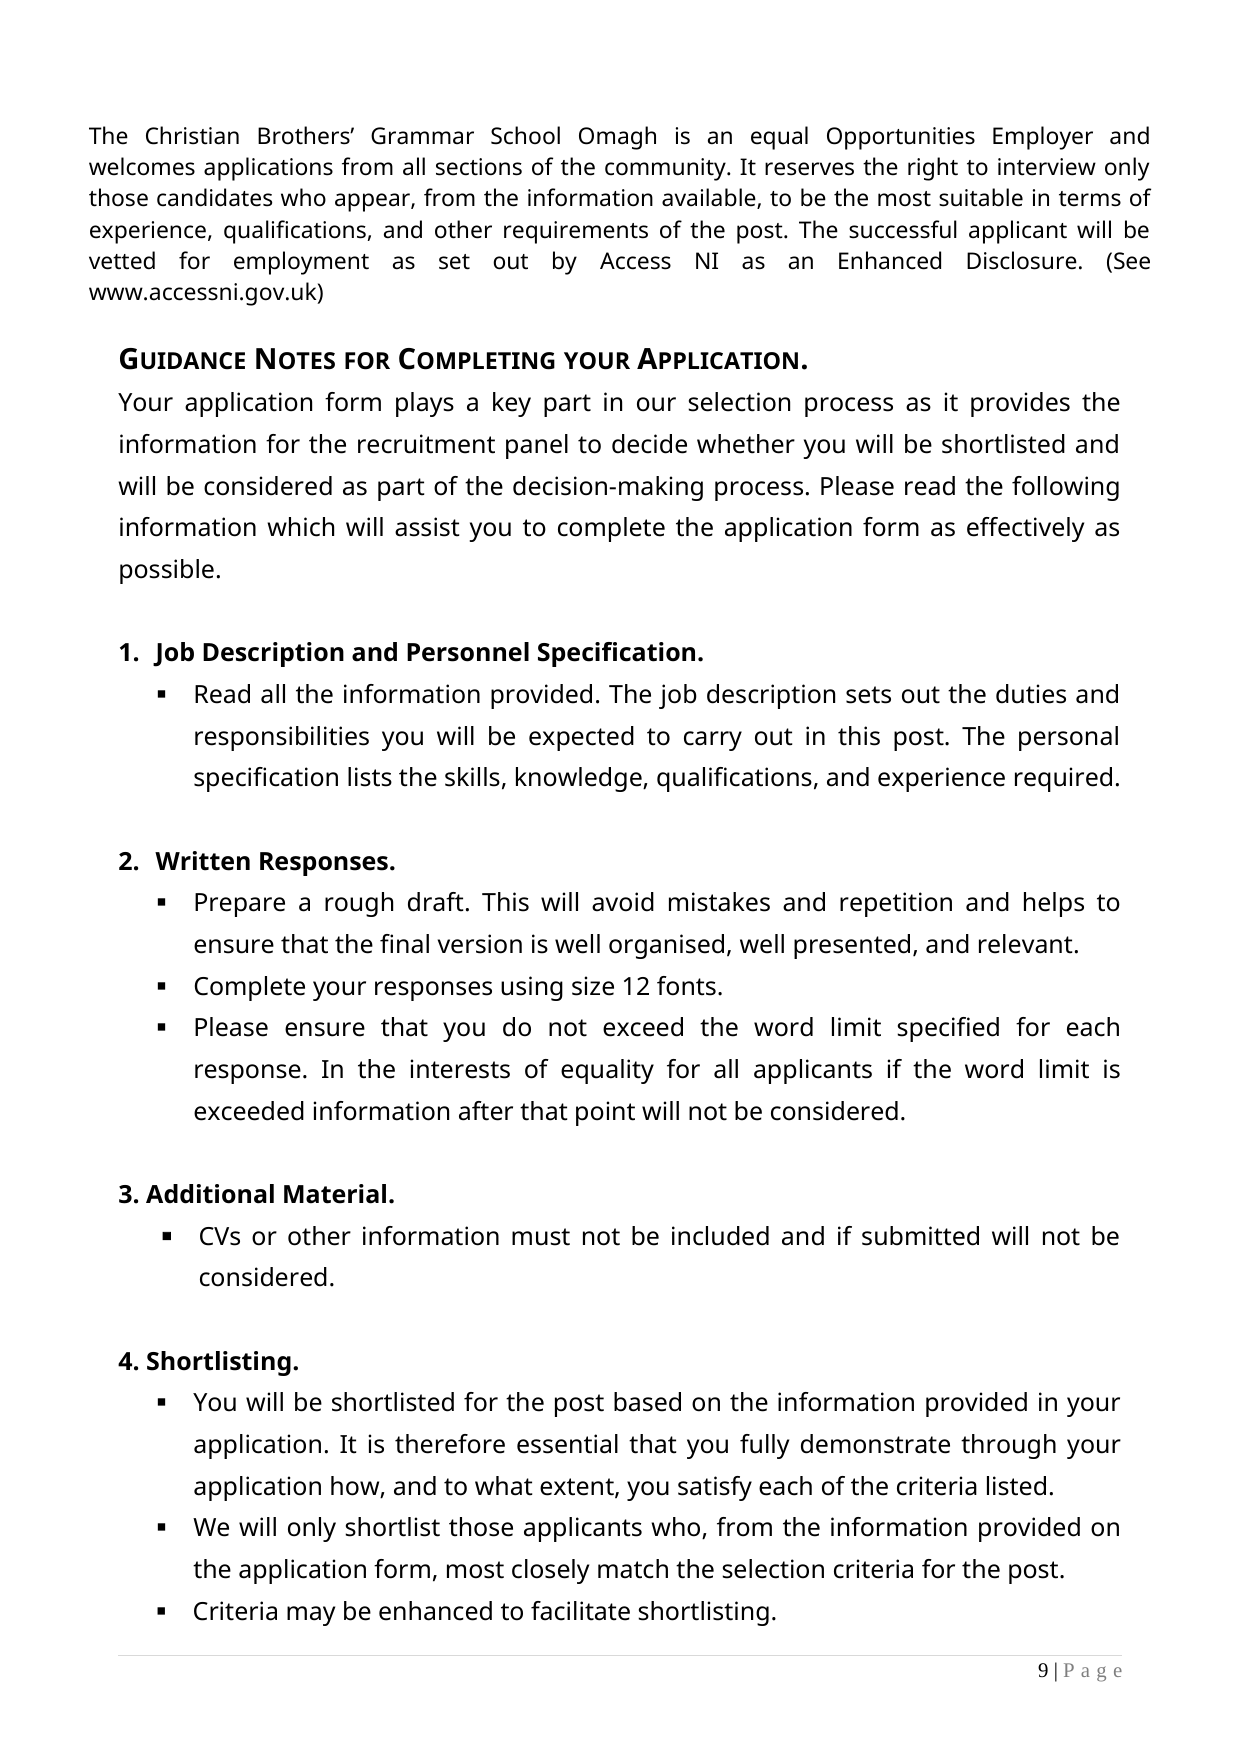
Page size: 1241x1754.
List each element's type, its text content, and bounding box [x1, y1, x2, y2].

list Read all the information provided. The job description sets out the duties and responsibilities you will be expected to carry out in this post. The personal specification lists the skills, knowledge, qualifications, and experience required. [156, 670, 1122, 795]
list We will only shortlist those applicants who, from the information provided on the application form, most closely match the selection criteria for the post. [156, 1503, 1122, 1587]
text 3. Additional Material. [118, 1170, 1122, 1212]
list CVs or other information must not be included and if submitted will not be considered. [161, 1212, 1122, 1295]
list Job Description and Personnel Specification. [118, 628, 1122, 670]
text 4. Shortlisting. [118, 1337, 1122, 1378]
list Criteria may be enhanced to facilitate shortlisting. [155, 1587, 1122, 1628]
text Guidance Notes for Completing your Application. [118, 339, 1122, 378]
list Complete your responses using size 12 fonts. [156, 962, 1122, 1003]
list Please ensure that you do not exceed the word limit specified for each response. In the interests of equality for all applicants if the word limit is exceeded information after that point will not be considered. [156, 1003, 1122, 1128]
text Your application form plays a key part in our selection process as it provides the information for the recruitment panel to decide whether you will be shortlisted and will be considered as part of the decision-making process. Please read the following information which will assist you to complete the application form as effectively as possible. [118, 378, 1122, 587]
list You will be shortlisted for the post based on the information provided in your application. It is therefore essential that you fully demonstrate through your application how, and to what extent, you satisfy each of the criteria listed. [156, 1378, 1122, 1503]
list Prepare a rough draft. This will avoid mistakes and repetition and helps to ensure that the final version is well organised, well presented, and relevant. [156, 878, 1122, 962]
list Written Responses. [118, 837, 1122, 878]
text The Christian Brothers’ Grammar School Omagh is an equal Opportunities Employer and welcomes applications from all sections of the community. It reserves the right to interview only those candidates who appear, from the information available, to be the most suitable in terms of experience, qualifications, and other requirements of the post. The successful applicant will be vetted for employment as set out by Access NI as an Enhanced Disclosure. (See www.accessni.gov.uk) [88, 120, 1152, 307]
